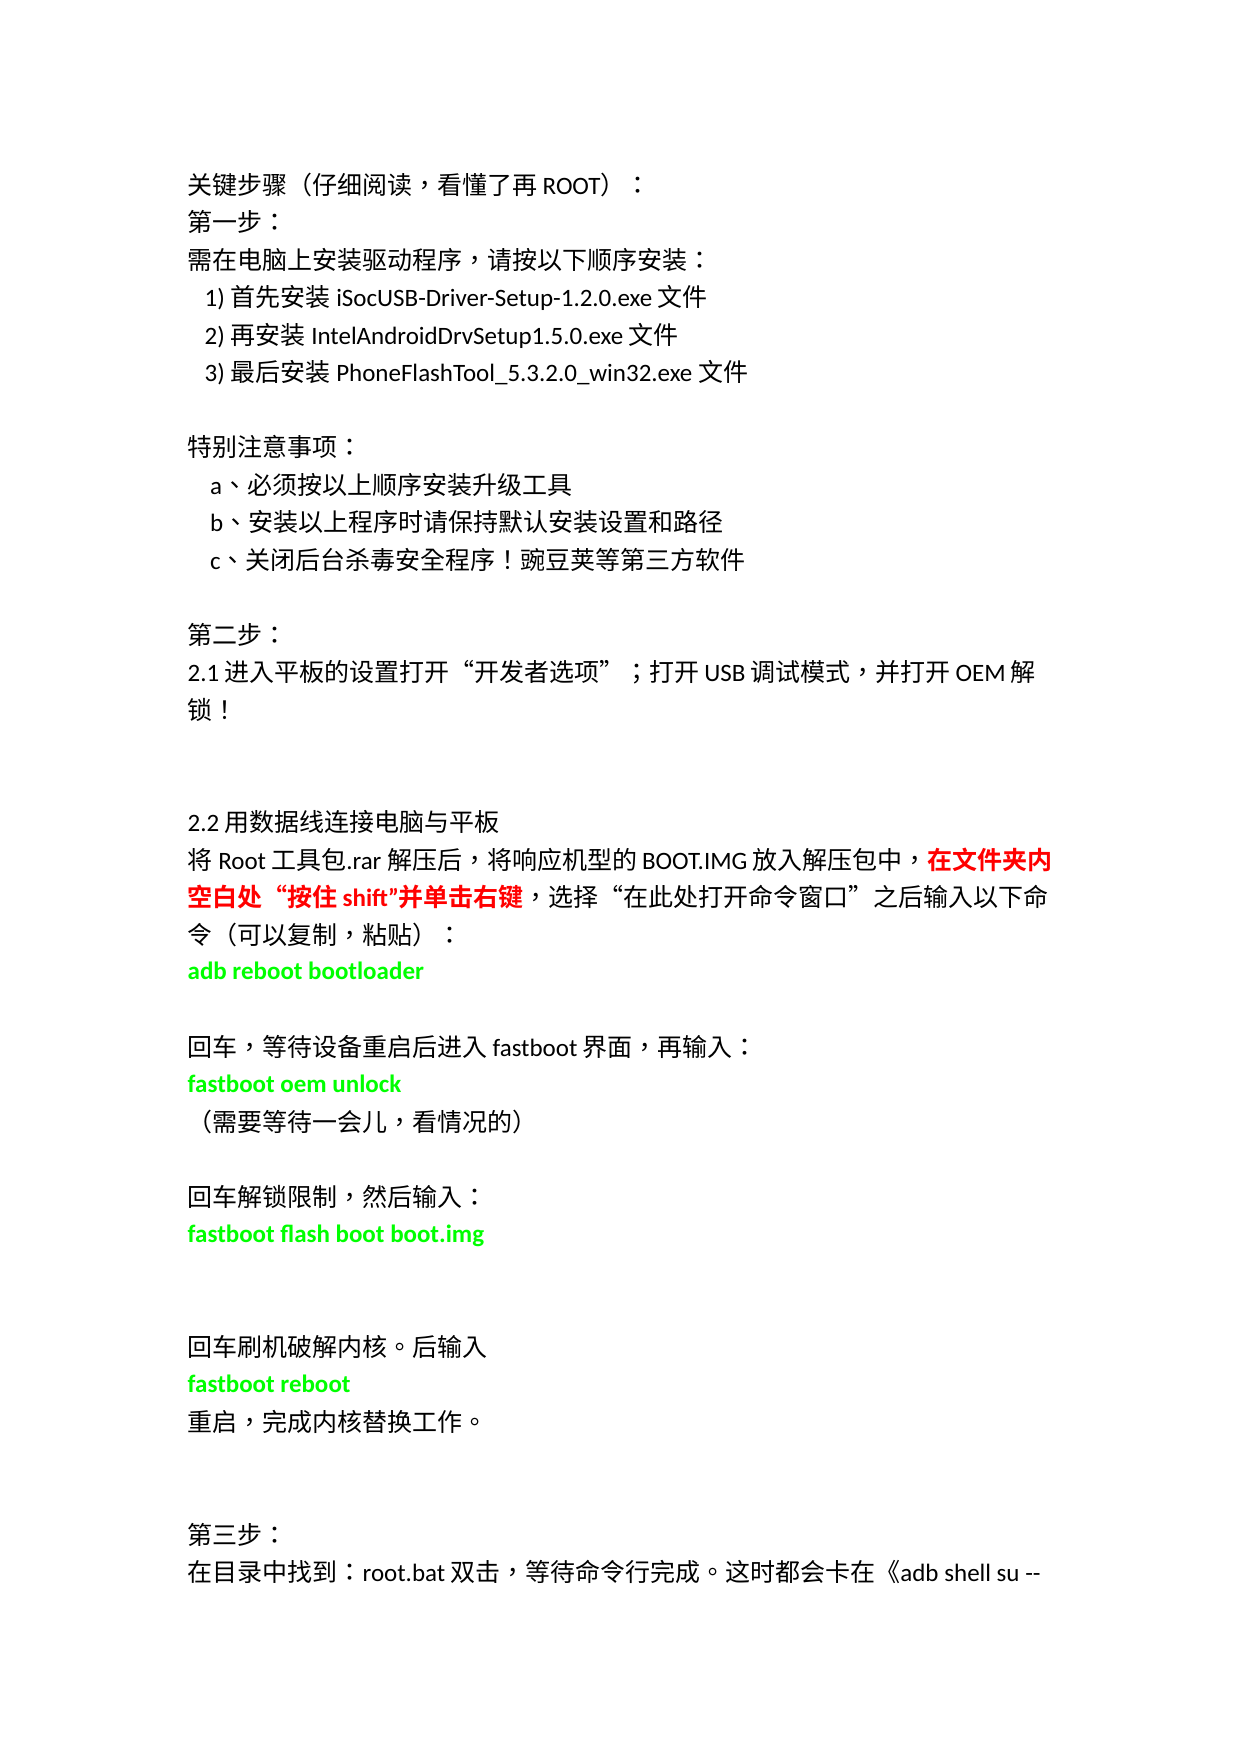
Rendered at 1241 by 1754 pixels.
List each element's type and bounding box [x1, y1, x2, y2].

text [187, 164, 1053, 1589]
